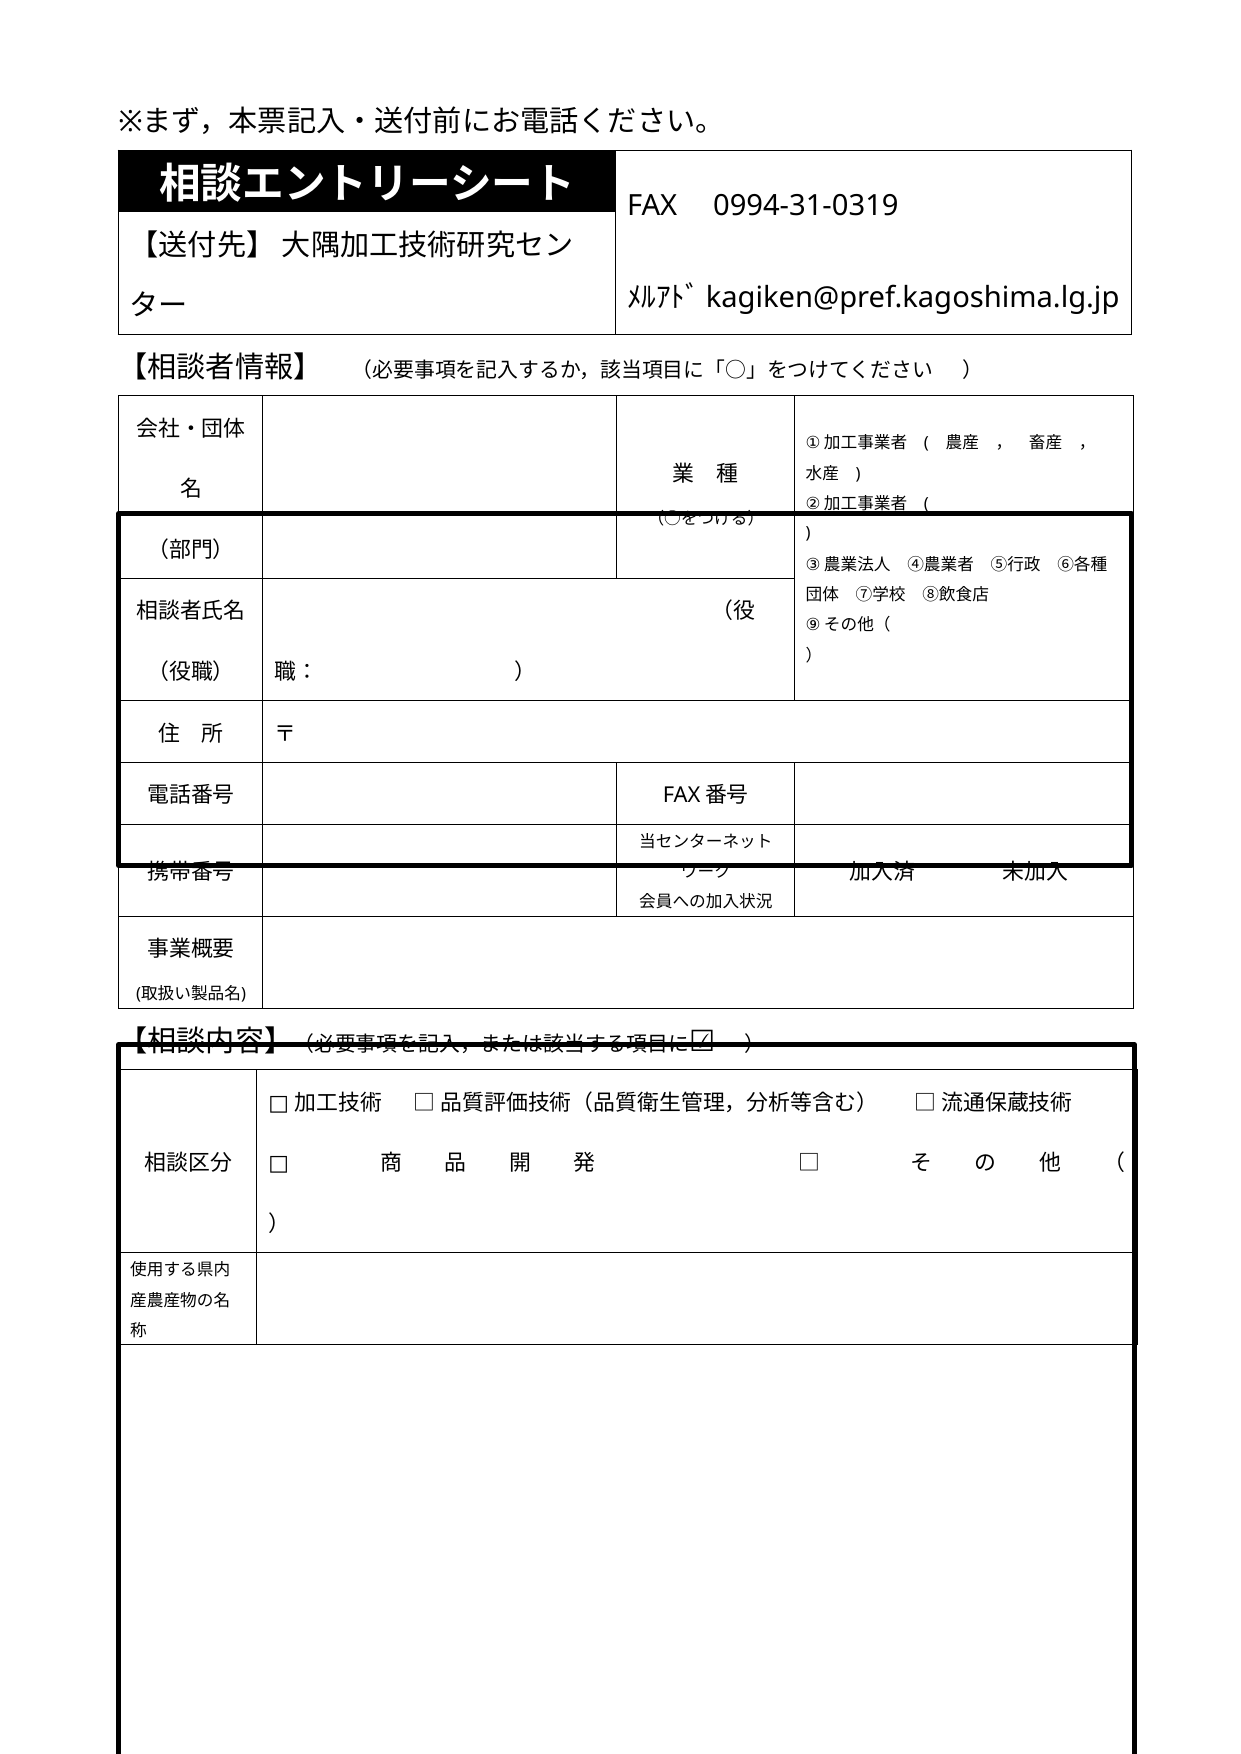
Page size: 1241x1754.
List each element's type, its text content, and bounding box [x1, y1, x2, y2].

text 【相談内容】（必要事項を記入，または該当する項目に☑ ） [118, 1009, 1122, 1042]
table_cell 使用する県内産農産物の名称 [121, 1253, 256, 1344]
table_header ①加工事業者 ( 農産 ， 畜産 ， 水産 ) ②加工事業者 ( ) ③農業法人 ④農業者 ⑤行政 ⑥各種団体 ⑦学校 ⑧飲食店 ⑨その他（ ） [795, 396, 1133, 511]
table_cell 携帯番号 [119, 868, 262, 916]
table_header 相談区分 [121, 1070, 256, 1252]
table_cell [263, 868, 616, 916]
table_cell （役職： ） [263, 579, 794, 700]
text ※まず，本票記入・送付前にお電話ください。 [118, 89, 1122, 149]
table_cell 相談者氏名 （役職） [121, 579, 262, 700]
table_header 業 種 （○をつける） [617, 396, 794, 511]
table_header [263, 516, 616, 578]
table_header ①加工事業者 ( 農産 ， 畜産 ， 水産 ) ②加工事業者 ( ) ③農業法人 ④農業者 ⑤行政 ⑥各種団体 ⑦学校 ⑧飲食店 ⑨その他（ ） [795, 516, 1129, 700]
table_cell [263, 917, 1133, 1008]
table_cell 当センターネットワーク 会員への加入状況 [617, 868, 794, 916]
table_header FAX 0994-31-0319 ﾒﾙｱﾄﾞkagiken@pref.kagoshima.lg.jp [616, 151, 1131, 333]
table_cell 事業概要 (取扱い製品名) [119, 917, 262, 1008]
table_cell 加入済 未加入 [795, 825, 1129, 863]
table_header 会社・団体名 （部門） [119, 396, 262, 511]
text 【相談内容】（必要事項を記入，または該当する項目に☑ ） [121, 1047, 1122, 1069]
table_cell 携帯番号 [121, 825, 262, 863]
table_cell 住 所 [121, 701, 262, 762]
table_cell 電話番号 [121, 763, 262, 824]
table_header □ 加工技術 □ 品質評価技術（品質衛生管理，分析等含む） □ 流通保蔵技術 □ 商品開発 □ その他（ ） [257, 1070, 1132, 1252]
table_cell [263, 763, 616, 824]
table_cell [263, 825, 616, 863]
text 【相談者情報】 （必要事項を記入するか，該当項目に「○」をつけてください ） [118, 335, 1122, 395]
table_cell 【送付先】 大隅加工技術研究センター [119, 212, 615, 333]
table_cell [795, 763, 1129, 824]
table_cell 〒 [263, 701, 1129, 762]
table_header 会社・団体名 （部門） [121, 516, 262, 578]
table_cell [257, 1253, 1132, 1344]
table_header 業 種 （○をつける） [617, 516, 794, 578]
table_cell FAX番号 [617, 763, 794, 824]
table_header 相談エントリーシート [119, 151, 615, 211]
table_cell 当センターネットワーク 会員への加入状況 [617, 825, 794, 863]
table_header [263, 396, 616, 511]
table_cell 加入済 未加入 [795, 868, 1133, 916]
